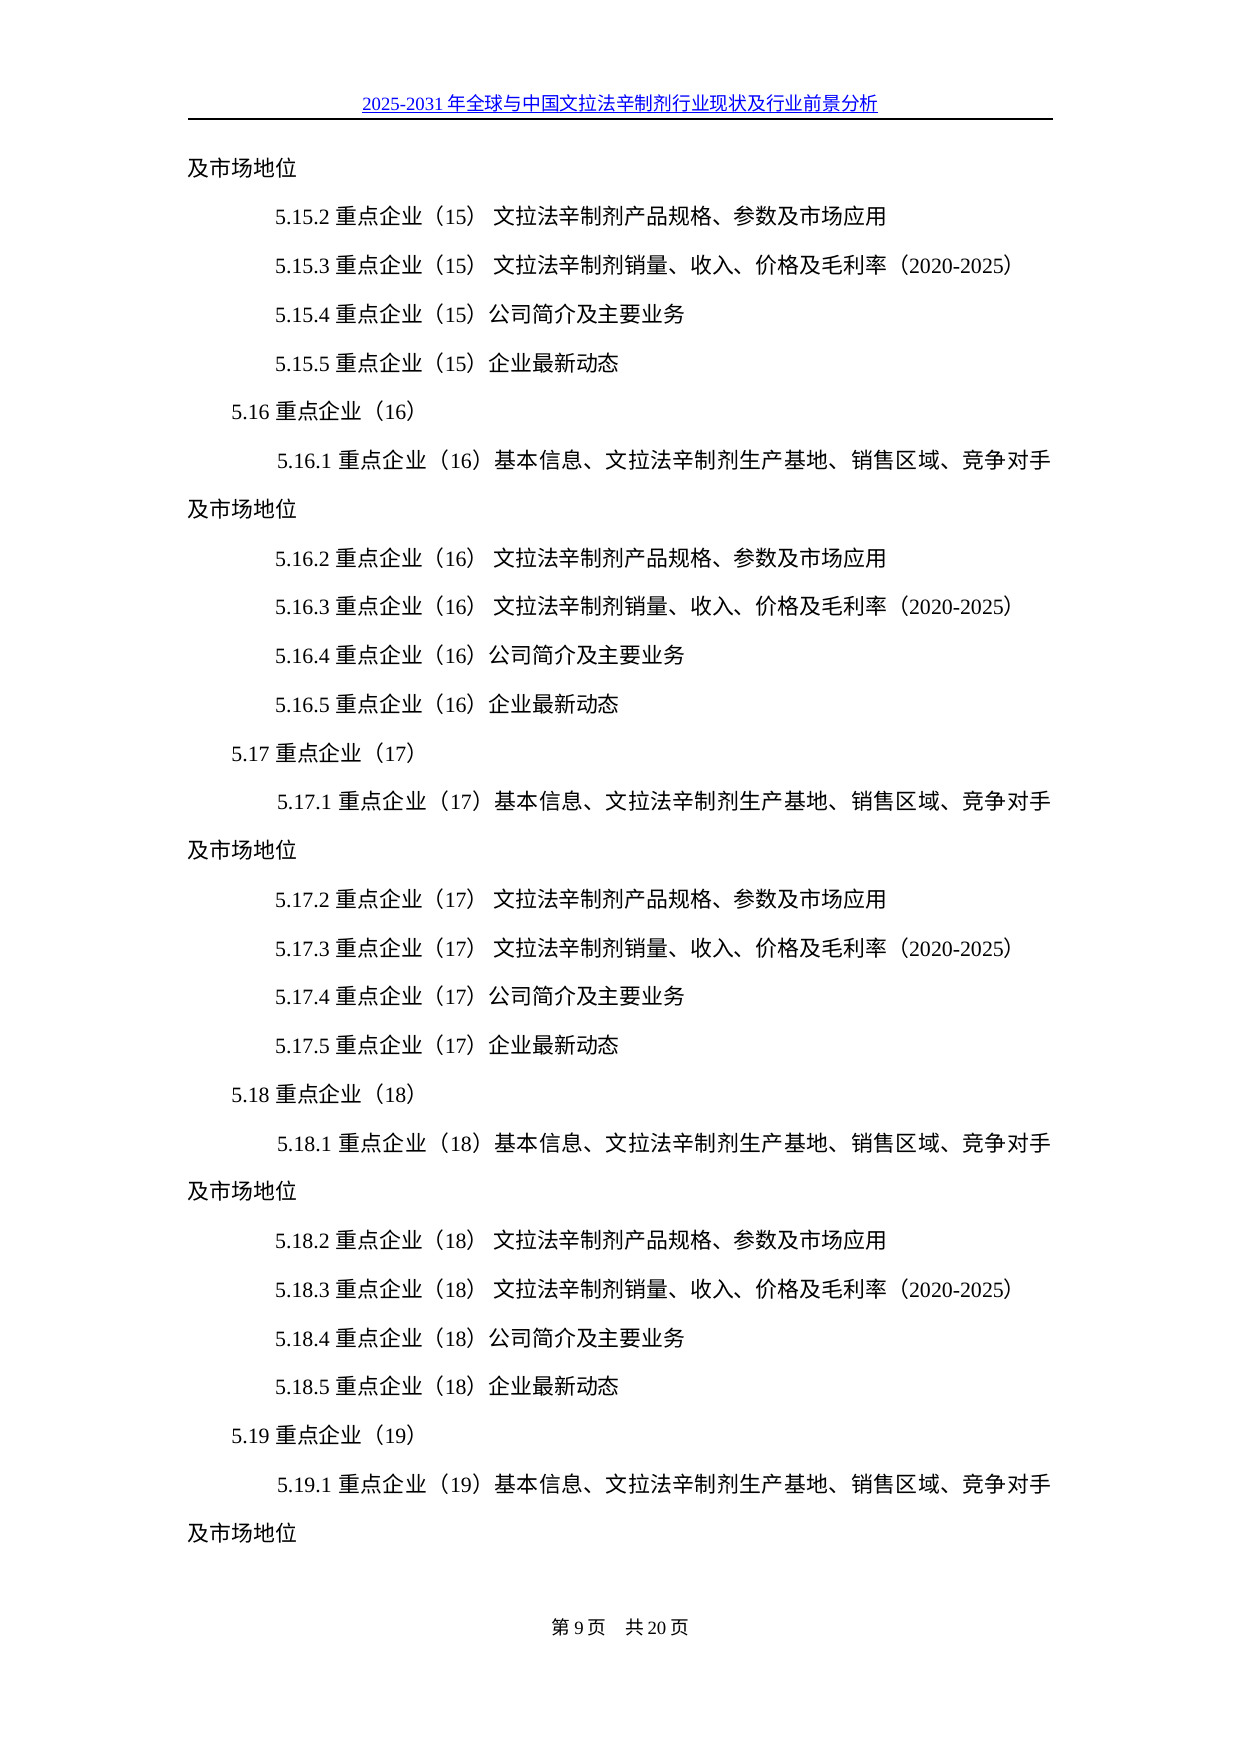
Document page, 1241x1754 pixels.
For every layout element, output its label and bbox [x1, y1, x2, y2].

text [187, 150, 1053, 1548]
